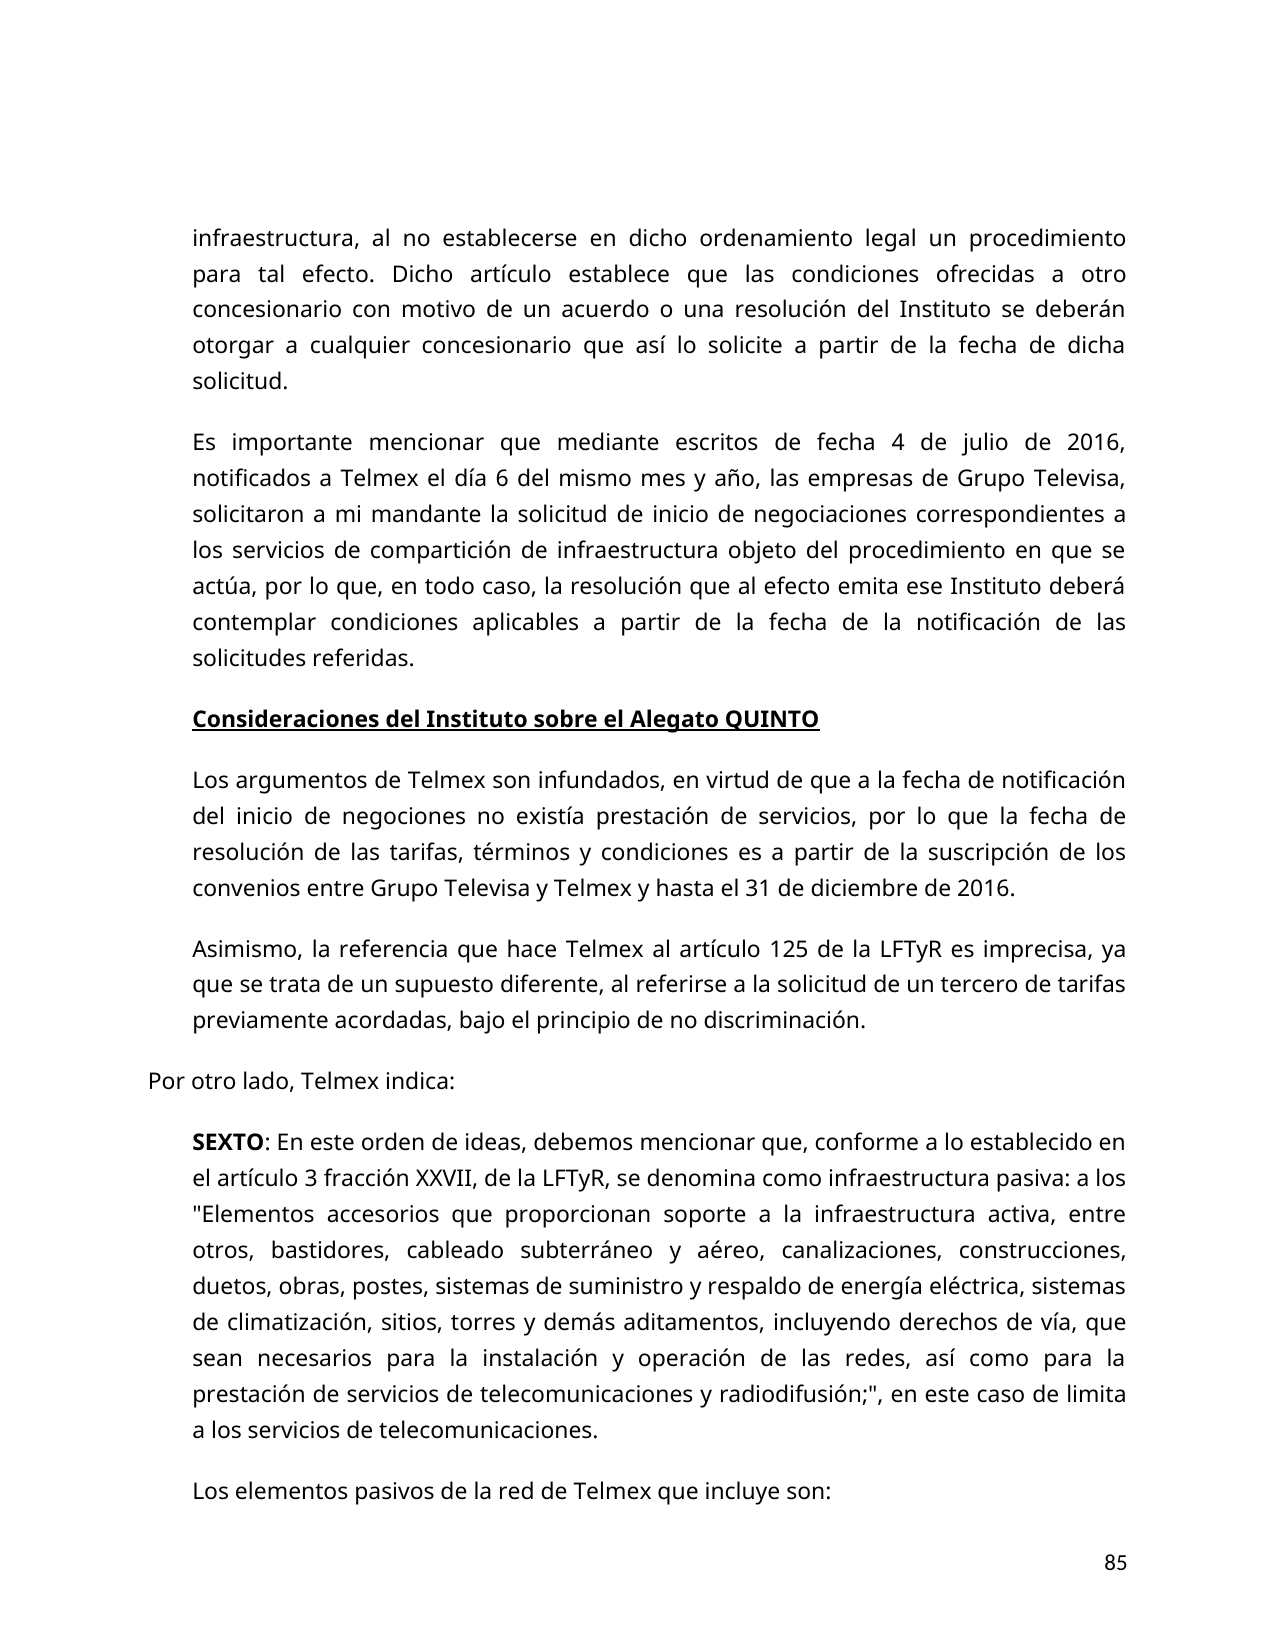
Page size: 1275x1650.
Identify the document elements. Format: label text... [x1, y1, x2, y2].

text SEXTO: En este orden de ideas, debemos mencionar que, conforme a lo establecido en el artículo 3 fracción XXVII, de la LFTyR, se denomina como infraestructura pasiva: a los "Elementos accesorios que proporcionan soporte a la infraestructura activa, entre otros, bastidores, cableado subterráneo y aéreo, canalizaciones, construcciones, duetos, obras, postes, sistemas de suministro y respaldo de energía eléctrica, sistemas de climatización, sitios, torres y demás aditamentos, incluyendo derechos de vía, que sean necesarios para la instalación y operación de las redes, así como para la prestación de servicios de telecomunicaciones y radiodifusión;", en este caso de limita a los servicios de telecomunicaciones. [192, 1126, 1127, 1445]
text Consideraciones del Instituto sobre el Alegato QUINTO [192, 703, 1127, 734]
text Por otro lado, Telmex indica: [148, 1065, 1127, 1097]
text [192, 222, 1127, 397]
text Asimismo, la referencia que hace Telmex al artículo 125 de la LFTyR es imprecisa, ya que se trata de un supuesto diferente, al referirse a la solicitud de un tercero de tarifas previamente acordadas, bajo el principio de no discriminación. [192, 932, 1127, 1036]
text Es importante mencionar que mediante escritos de fecha 4 de julio de 2016, notificados a Telmex el día 6 del mismo mes y año, las empresas de Grupo Televisa, solicitaron a mi mandante la solicitud de inicio de negociaciones correspondientes a los servicios de compartición de infraestructura objeto del procedimiento en que se actúa, por lo que, en todo caso, la resolución que al efecto emita ese Instituto deberá contemplar condiciones aplicables a partir de la fecha de la notificación de las solicitudes referidas. [192, 426, 1127, 673]
text Los elementos pasivos de la red de Telmex que incluye son: [192, 1475, 1127, 1506]
text Los argumentos de Telmex son infundados, en virtud de que a la fecha de notificación del inicio de negociones no existía prestación de servicios, por lo que la fecha de resolución de las tarifas, términos y condiciones es a partir de la suscripción de los convenios entre Grupo Televisa y Telmex y hasta el 31 de diciembre de 2016. [192, 764, 1127, 903]
